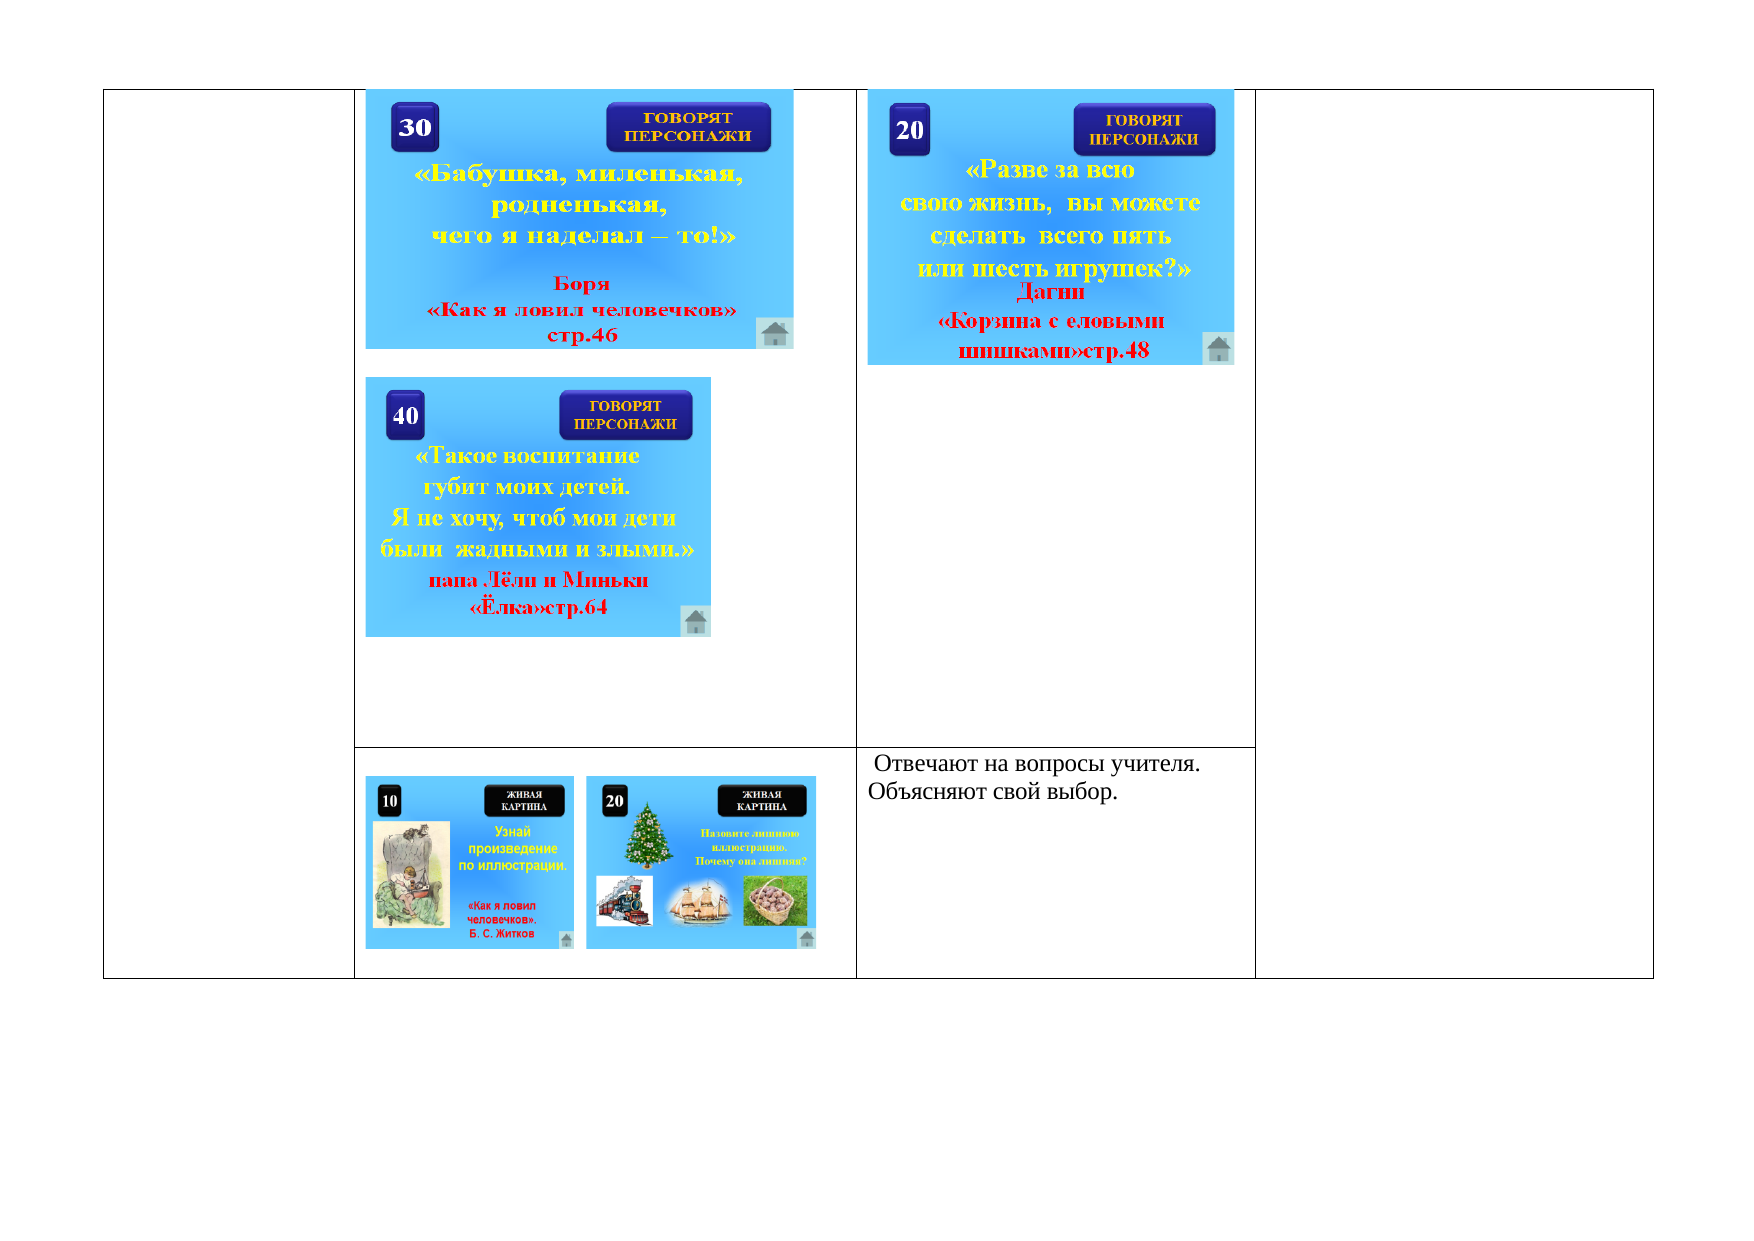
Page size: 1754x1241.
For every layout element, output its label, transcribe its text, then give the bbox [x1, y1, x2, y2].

table_cell [355, 90, 856, 747]
picture [365, 776, 574, 949]
picture [586, 776, 817, 949]
table_cell [355, 748, 856, 977]
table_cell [857, 748, 1255, 977]
picture [867, 89, 1235, 365]
picture [365, 377, 711, 637]
table_cell Команды выбирают вопросы под номерами. За правильный ответ получают карточки с баллами. [857, 90, 1255, 747]
picture [365, 89, 794, 349]
